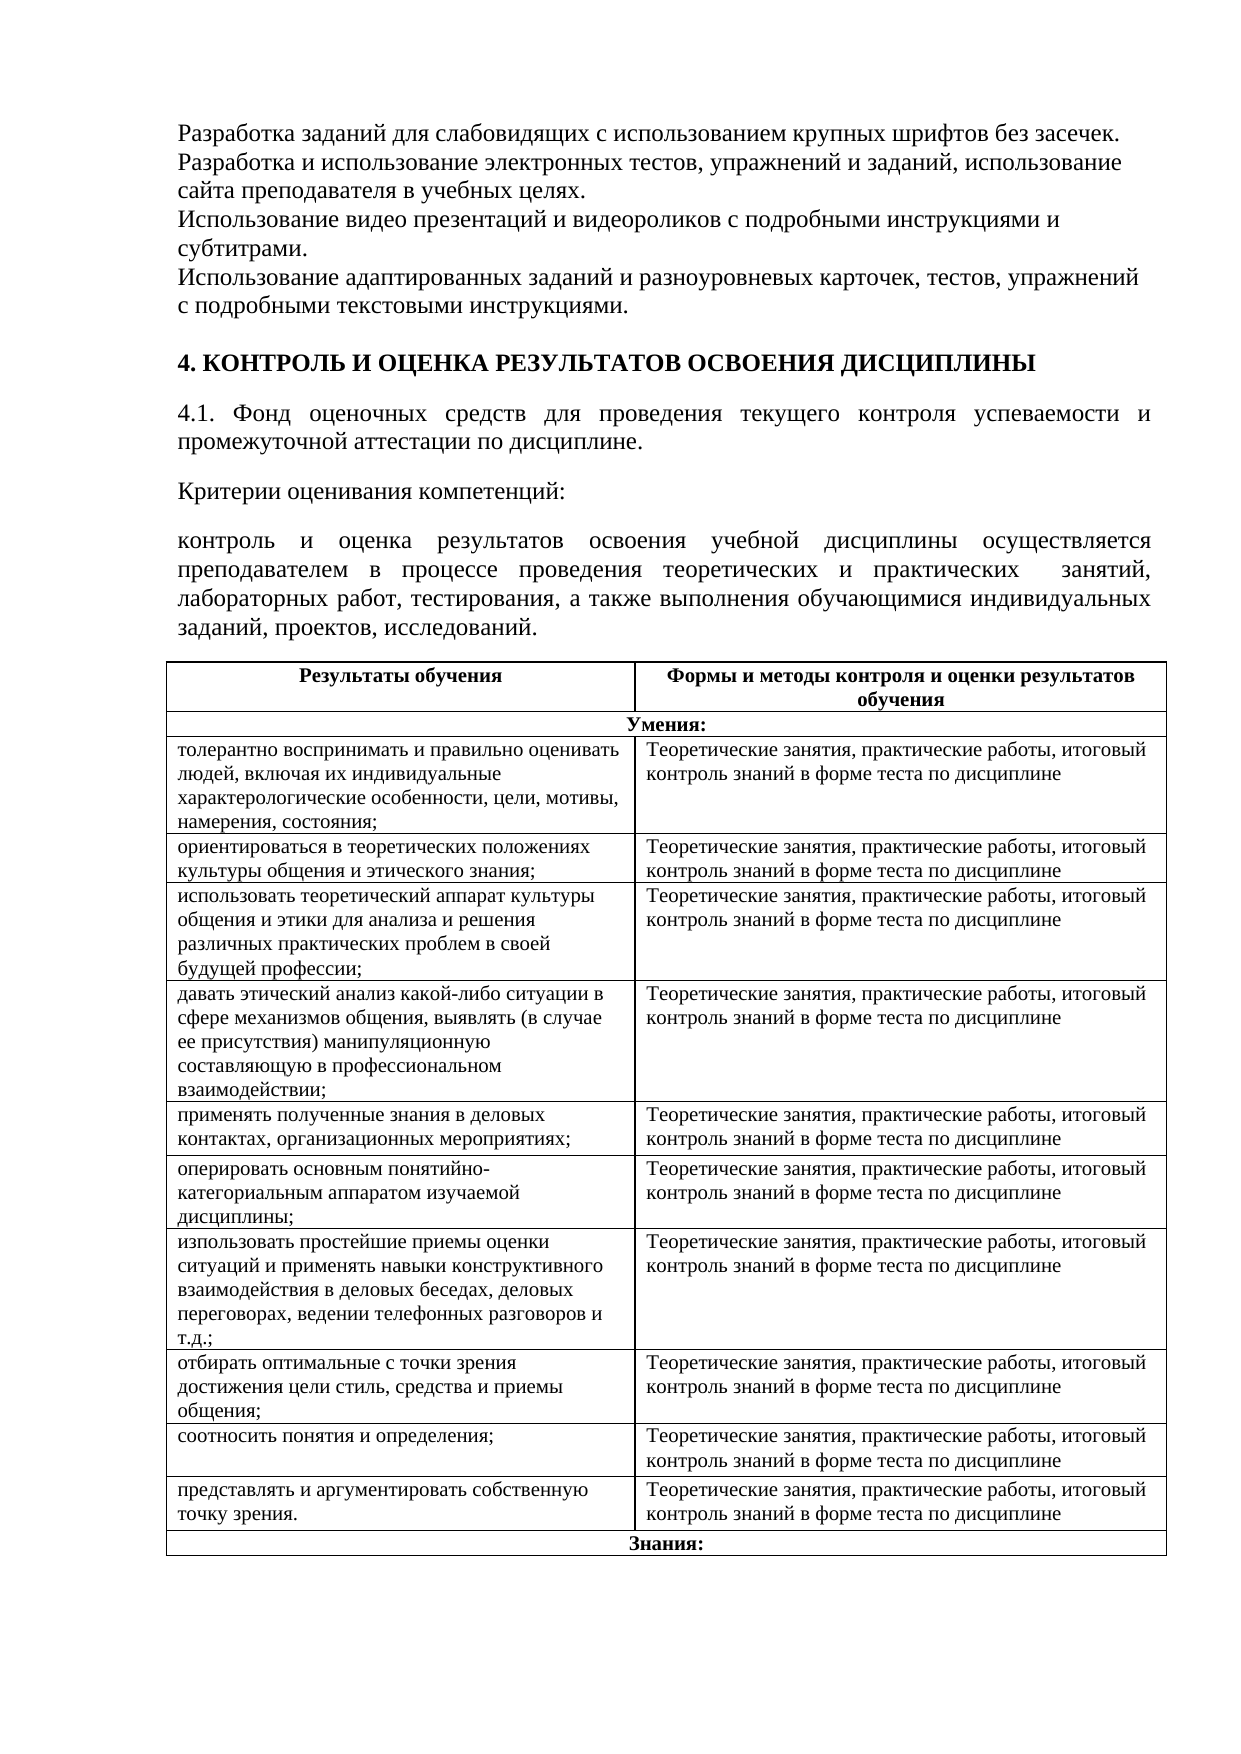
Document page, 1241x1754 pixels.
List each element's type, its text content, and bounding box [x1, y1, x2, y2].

table_cell отбирать оптимальные с точки зрения достижения цели стиль, средства и приемы общения; [167, 1350, 634, 1422]
table_cell оперировать основным понятийно-категориальным аппаратом изучаемой дисциплины; [167, 1156, 634, 1228]
table_cell Теоретические занятия, практические работы, итоговый контроль знаний в форме теста по дисциплине [636, 1477, 1166, 1530]
table_header Результаты обучения [167, 663, 634, 711]
text Использование видео презентаций и видеороликов с подробными инструкциями и субтитрами. [302, 204, 1152, 262]
table_cell Теоретические занятия, практические работы, итоговый контроль знаний в форме теста по дисциплине [636, 1229, 1166, 1349]
table_cell Теоретические занятия, практические работы, итоговый контроль знаний в форме теста по дисциплине [636, 1424, 1166, 1476]
table_cell ориентироваться в теоретических положениях культуры общения и этического знания; [167, 834, 634, 882]
text 4. Контроль и оценка результатов освоения Дисциплины [177, 348, 1152, 377]
table_cell изпользовать простейшие приемы оценки ситуаций и применять навыки конструктивного взаимодействия в деловых беседах, деловых переговорах, ведении телефонных разговоров и т.д.; [167, 1229, 634, 1349]
text контроль и оценка результатов освоения учебной дисциплины осуществляется преподавателем в процессе проведения теоретических и практических занятий, лабораторных работ, тестирования, а также выполнения обучающимися индивидуальных заданий, проектов, исследований. [177, 526, 1152, 641]
table_cell Теоретические занятия, практические работы, итоговый контроль знаний в форме теста по дисциплине [636, 1350, 1166, 1422]
text 4.1. Фонд оценочных средств для проведения текущего контроля успеваемости и промежуточной аттестации по дисциплине. [177, 398, 1152, 455]
table_cell соотносить понятия и определения; [167, 1424, 634, 1476]
table_cell Теоретические занятия, практические работы, итоговый контроль знаний в форме теста по дисциплине [636, 1102, 1166, 1154]
table_cell применять полученные знания в деловых контактах, организационных мероприятиях; [167, 1102, 634, 1154]
table_header Формы и методы контроля и оценки результатов обучения [636, 663, 1166, 711]
table_cell Теоретические занятия, практические работы, итоговый контроль знаний в форме теста по дисциплине [636, 981, 1166, 1101]
table_cell Теоретические занятия, практические работы, итоговый контроль знаний в форме теста по дисциплине [636, 737, 1166, 833]
table_cell Умения: [167, 712, 1166, 736]
table_cell Теоретические занятия, практические работы, итоговый контроль знаний в форме теста по дисциплине [636, 1156, 1166, 1228]
table_cell представлять и аргументировать собственную точку зрения. [167, 1477, 634, 1530]
table_cell давать этический анализ какой-либо ситуации в сфере механизмов общения, выявлять (в случае ее присутствия) манипуляционную составляющую в профессиональном взаимодействии; [167, 981, 634, 1101]
table_cell Теоретические занятия, практические работы, итоговый контроль знаний в форме теста по дисциплине [636, 883, 1166, 979]
text Использование адаптированных заданий и разноуровневых карточек, тестов, упражнений с подробными текстовыми инструкциями. [629, 262, 1152, 319]
table_cell Знания: [167, 1531, 1166, 1555]
table_cell толерантно воспринимать и правильно оценивать людей, включая их индивидуальные характерологические особенности, цели, мотивы, намерения, состояния; [167, 737, 634, 833]
text Критерии оценивания компетенций: [177, 476, 1152, 505]
text Разработка заданий для слабовидящих с использованием крупных шрифтов без засечек. Разработка и использование электронных тестов, упражнений и заданий, использование сайта преподавателя в учебных целях. [586, 118, 1152, 204]
table_cell Теоретические занятия, практические работы, итоговый контроль знаний в форме теста по дисциплине [636, 834, 1166, 882]
table_cell использовать теоретический аппарат культуры общения и этики для анализа и решения различных практических проблем в своей будущей профессии; [167, 883, 634, 979]
